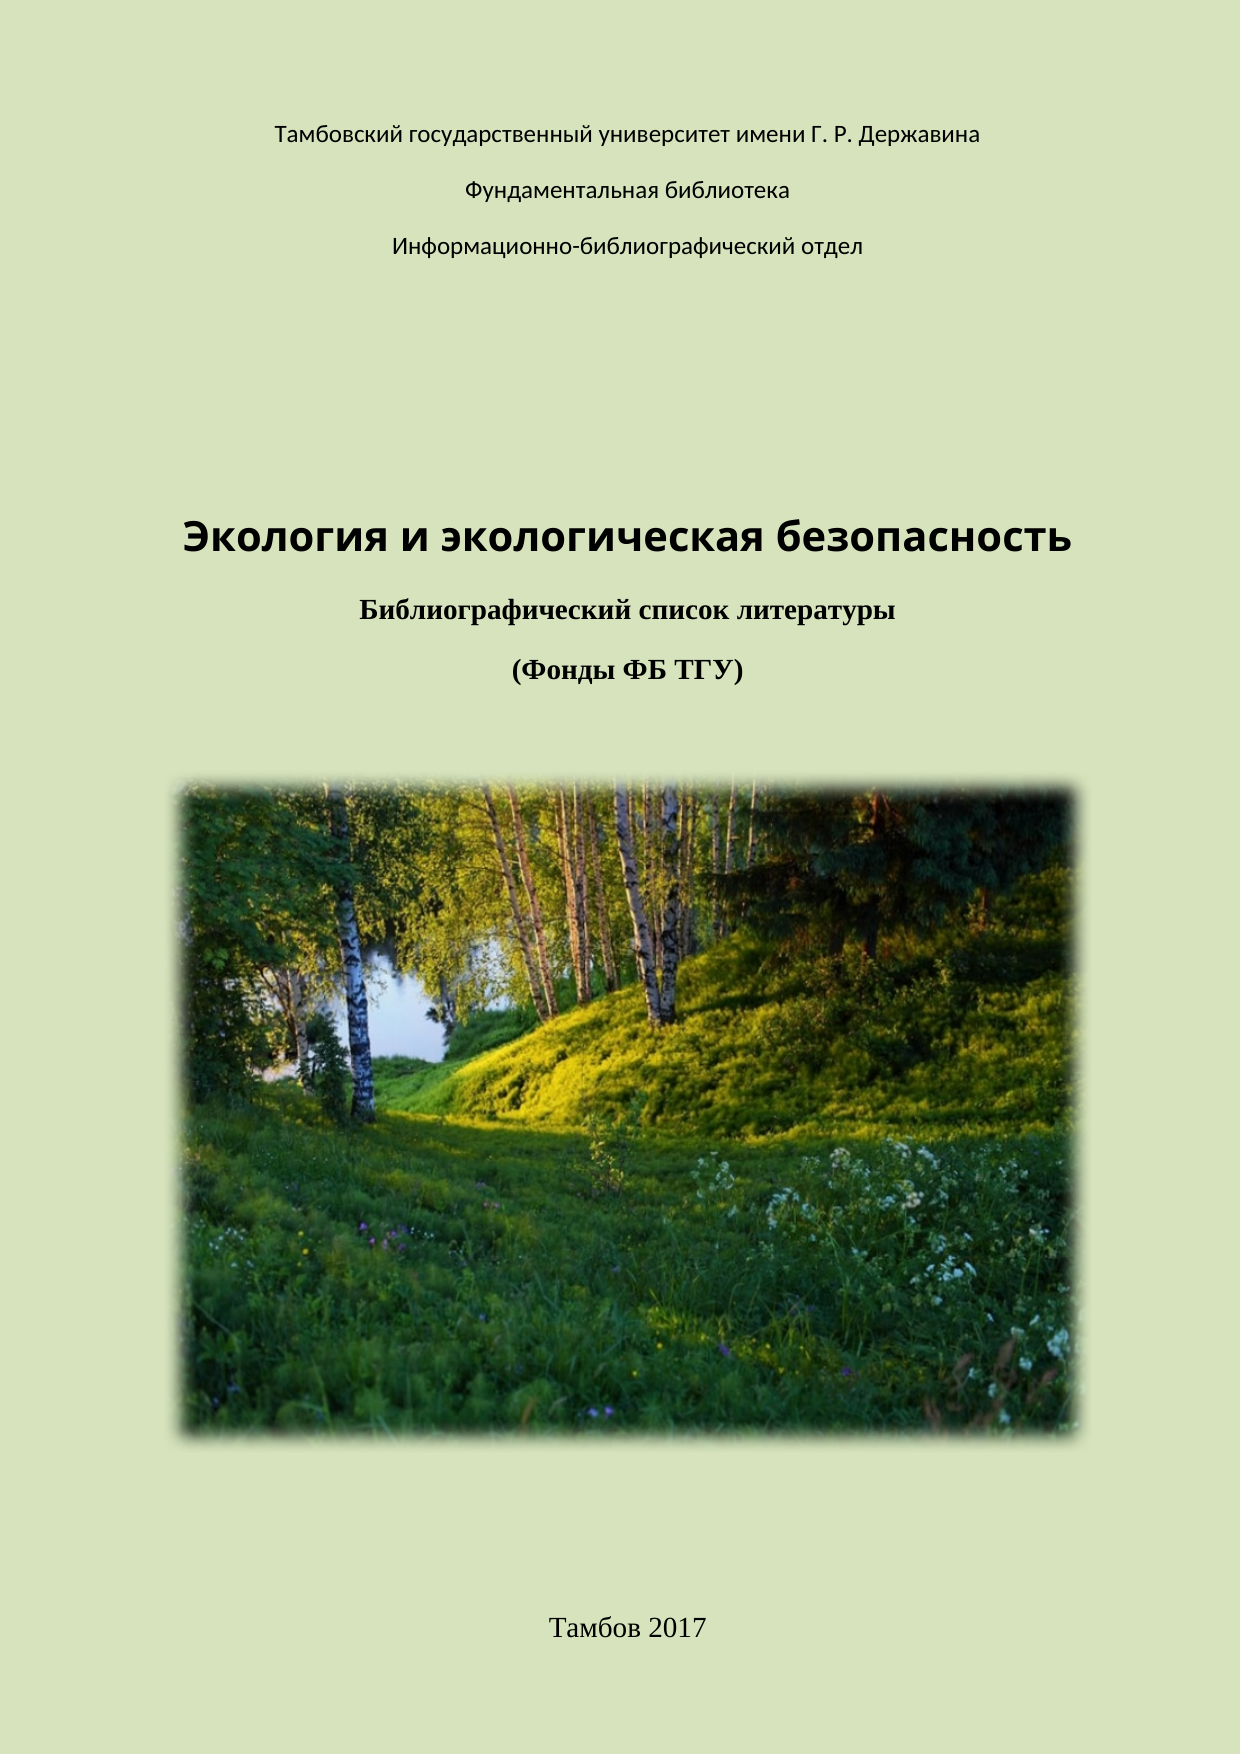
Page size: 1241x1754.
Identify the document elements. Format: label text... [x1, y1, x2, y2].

text Экология и экологическая безопасность [74, 506, 1181, 563]
text Библиографический список литературы [74, 592, 1181, 626]
text Информационно-библиографический отдел [74, 230, 1181, 260]
text Тамбовский государственный университет имени Г. Р. Державина [74, 118, 1181, 149]
picture [192, 799, 1064, 1425]
text (Фонды ФБ ТГУ) [74, 652, 1181, 685]
text Фундаментальная библиотека [74, 174, 1181, 204]
text Тамбов 2017 [74, 1610, 1181, 1644]
